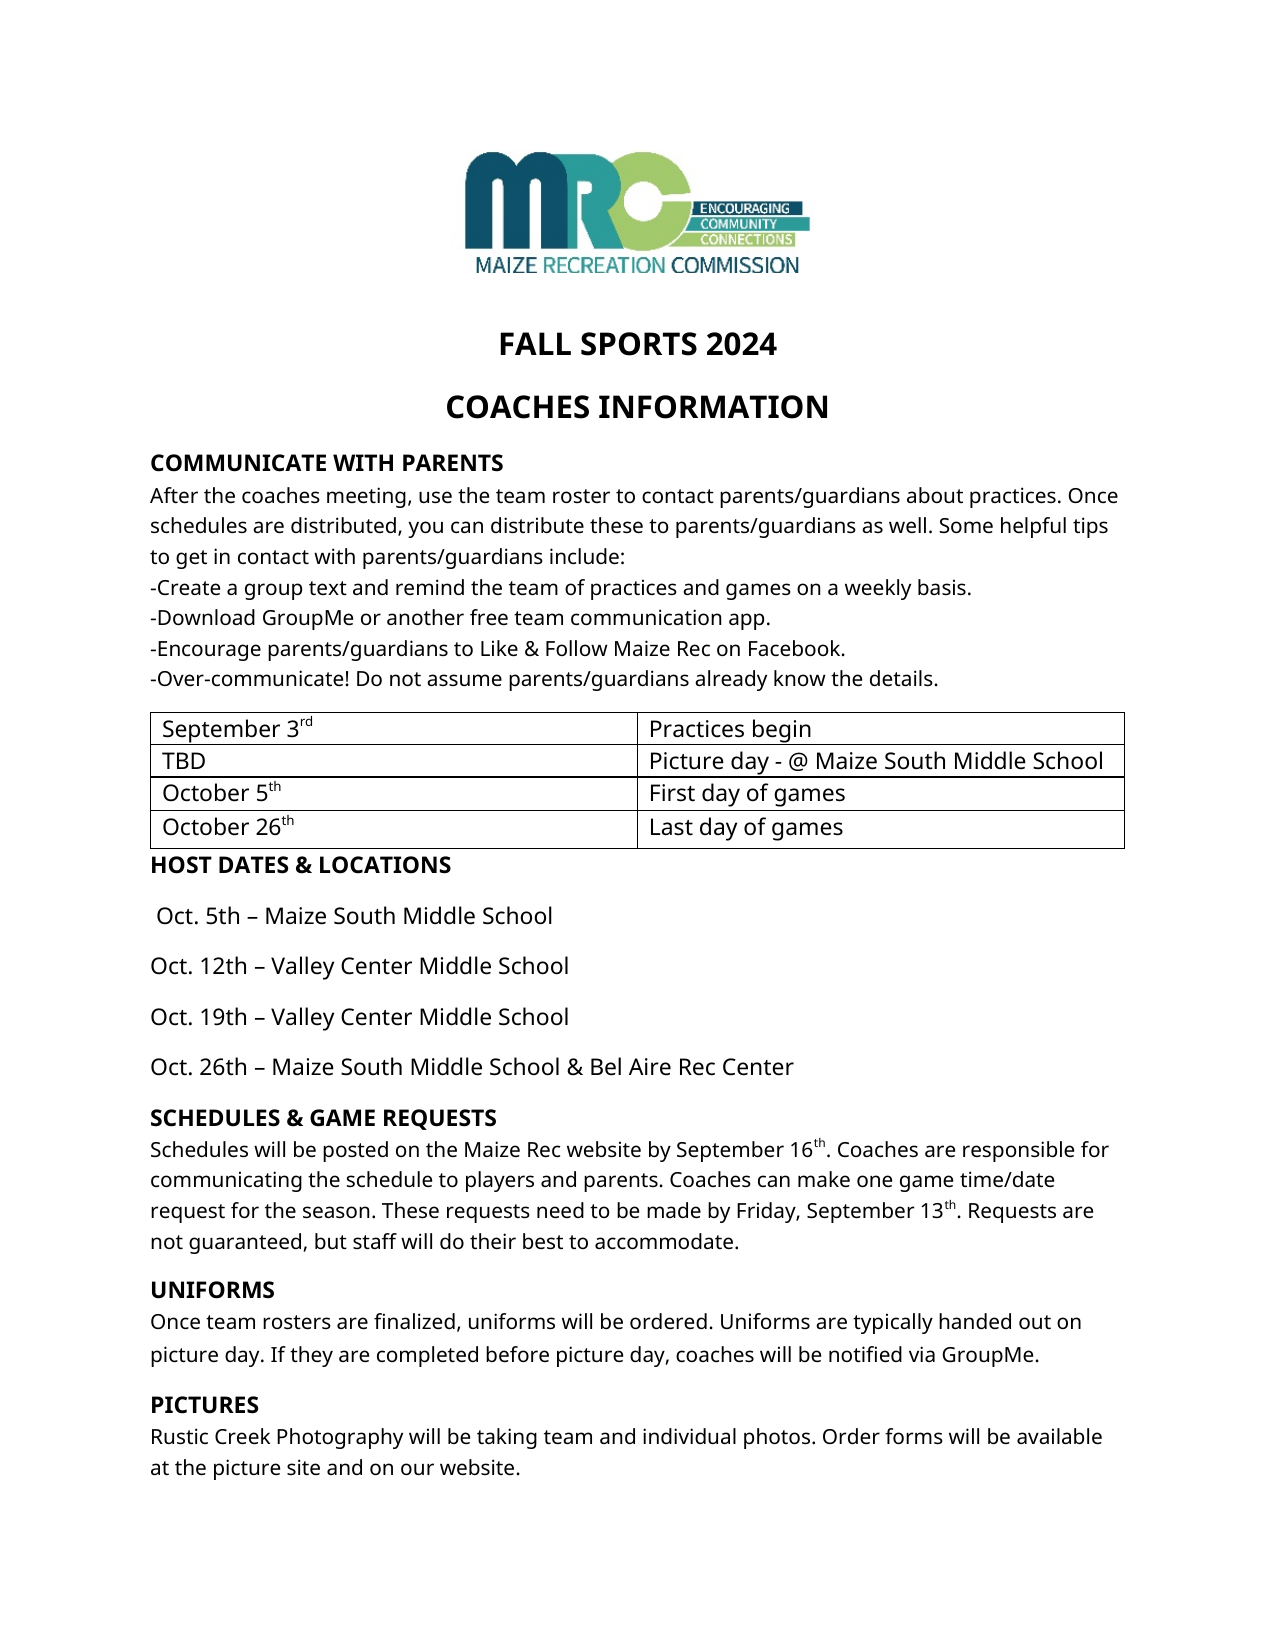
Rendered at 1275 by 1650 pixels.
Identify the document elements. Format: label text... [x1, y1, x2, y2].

table_header Practices begin [638, 713, 1124, 744]
table_header September 3rd [151, 713, 637, 744]
text Oct. 19th – Valley Center Middle School [150, 1001, 1125, 1032]
text PICTURES Rustic Creek Photography will be taking team and individual photos. Order forms will be available at the picture site and on our website. [150, 1389, 1125, 1481]
table_cell First day of games [638, 778, 1124, 810]
text Oct. 26th – Maize South Middle School & Bel Aire Rec Center [150, 1051, 1125, 1082]
table_cell Picture day - @ Maize South Middle School [638, 745, 1124, 776]
text UNIFORMS Once team rosters are finalized, uniforms will be ordered. Uniforms are typically handed out on picture day. If they are completed before picture day, coaches will be notified via GroupMe. [150, 1274, 1125, 1370]
text FALL SPORTS 2024 [150, 322, 1125, 365]
text COMMUNICATE WITH PARENTS After the coaches meeting, use the team roster to contact parents/guardians about practices. Once schedules are distributed, you can distribute these to parents/guardians as well. Some helpful tips to get in contact with parents/guardians include: -Create a group text and remind the team of practices and games on a weekly basis. -Download GroupMe or another free team communication app. -Encourage parents/guardians to Like & Follow Maize Rec on Facebook. -Over-communicate! Do not assume parents/guardians already know the details. [150, 447, 1125, 693]
table_cell Last day of games [638, 811, 1124, 848]
text Oct. 5th – Maize South Middle School [150, 900, 1125, 931]
text HOST DATES & LOCATIONS [150, 849, 1125, 881]
text COACHES INFORMATION [150, 385, 1125, 427]
table_cell October 5th [151, 778, 637, 810]
text SCHEDULES & GAME REQUESTS Schedules will be posted on the Maize Rec website by September 16th. Coaches are responsible for communicating the schedule to players and parents. Coaches can make one game time/date request for the season. These requests need to be made by Friday, September 13th. Requests are not guaranteed, but staff will do their best to accommodate. [150, 1101, 1125, 1255]
table_cell October 26th [151, 811, 637, 848]
picture [400, 150, 873, 272]
table_cell TBD [151, 745, 637, 776]
text Oct. 12th – Valley Center Middle School [150, 950, 1125, 981]
